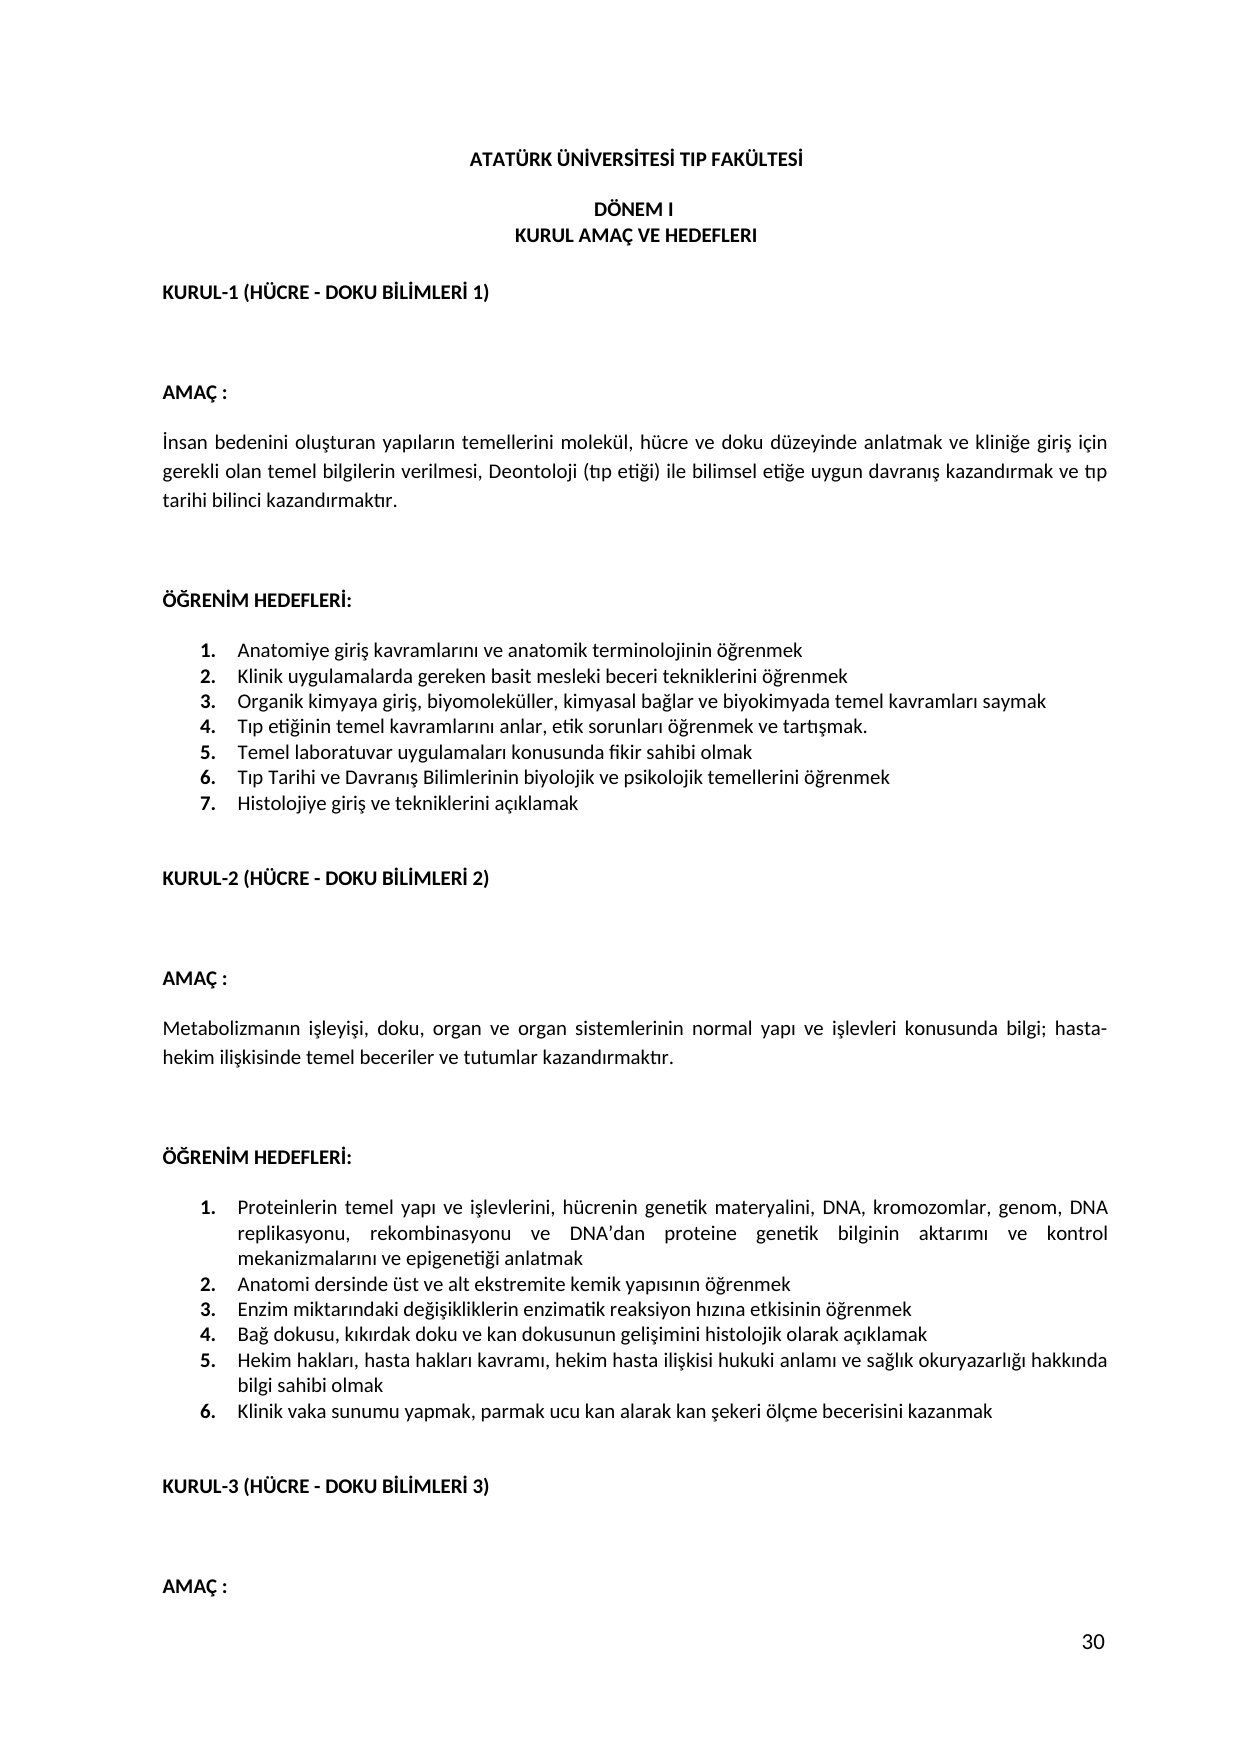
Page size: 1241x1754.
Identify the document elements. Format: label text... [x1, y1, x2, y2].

text ÖĞRENİM HEDEFLERİ: [162, 587, 1109, 613]
list Klinik vaka sunumu yapmak, parmak ucu kan alarak kan şekeri ölçme becerisini kazanmak [200, 1398, 1109, 1423]
text KURUL-2 (HÜCRE - DOKU BİLİMLERİ 2) [162, 865, 1109, 891]
subtitle DÖNEM I KURUL AMAÇ VE HEDEFLERI [162, 197, 1109, 247]
text ATATÜRK ÜNİVERSİTESİ TIP FAKÜLTESİ [219, 146, 1054, 172]
list Proteinlerin temel yapı ve işlevlerini, hücrenin genetik materyalini, DNA, kromozomlar, genom, DNA replikasyonu, rekombinasyonu ve DNA’dan proteine genetik bilginin aktarımı ve kontrol mekanizmalarını ve epigenetiği anlatmak [200, 1194, 1109, 1271]
list Tıp Tarihi ve Davranış Bilimlerinin biyolojik ve psikolojik temellerini öğrenmek [200, 764, 1109, 790]
list Temel laboratuvar uygulamaları konusunda fikir sahibi olmak [200, 739, 1109, 764]
list Bağ dokusu, kıkırdak doku ve kan dokusunun gelişimini histolojik olarak açıklamak [200, 1322, 1109, 1347]
text İnsan bedenini oluşturan yapıların temellerini molekül, hücre ve doku düzeyinde anlatmak ve kliniğe giriş için gerekli olan temel bilgilerin verilmesi, Deontoloji (tıp etiği) ile bilimsel etiğe uygun davranış kazandırmak ve tıp tarihi bilinci kazandırmaktır. [162, 429, 1109, 513]
list Hekim hakları, hasta hakları kavramı, hekim hasta ilişkisi hukuki anlamı ve sağlık okuryazarlığı hakkında bilgi sahibi olmak [200, 1347, 1109, 1398]
list Klinik uygulamalarda gereken basit mesleki beceri tekniklerini öğrenmek [200, 663, 1109, 688]
list Tıp etiğinin temel kavramlarını anlar, etik sorunları öğrenmek ve tartışmak. [200, 714, 1109, 739]
text AMAÇ : [162, 965, 1109, 991]
text ÖĞRENİM HEDEFLERİ: [162, 1144, 1109, 1170]
list Anatomi dersinde üst ve alt ekstremite kemik yapısının öğrenmek [200, 1271, 1109, 1296]
list Histolojiye giriş ve tekniklerini açıklamak [200, 790, 1109, 815]
text KURUL-3 (HÜCRE - DOKU BİLİMLERİ 3) [162, 1473, 1109, 1499]
text AMAÇ : [162, 1573, 1109, 1599]
list Enzim miktarındaki değişikliklerin enzimatik reaksiyon hızına etkisinin öğrenmek [200, 1296, 1109, 1322]
text Metabolizmanın işleyişi, doku, organ ve organ sistemlerinin normal yapı ve işlevleri konusunda bilgi; hasta-hekim ilişkisinde temel beceriler ve tutumlar kazandırmaktır. [162, 1015, 1109, 1070]
text KURUL-1 (HÜCRE - DOKU BİLİMLERİ 1) [162, 279, 1109, 304]
text AMAÇ : [162, 379, 1109, 404]
list Anatomiye giriş kavramlarını ve anatomik terminolojinin öğrenmek [200, 637, 1109, 663]
list Organik kimyaya giriş, biyomoleküller, kimyasal bağlar ve biyokimyada temel kavramları saymak [200, 688, 1109, 714]
